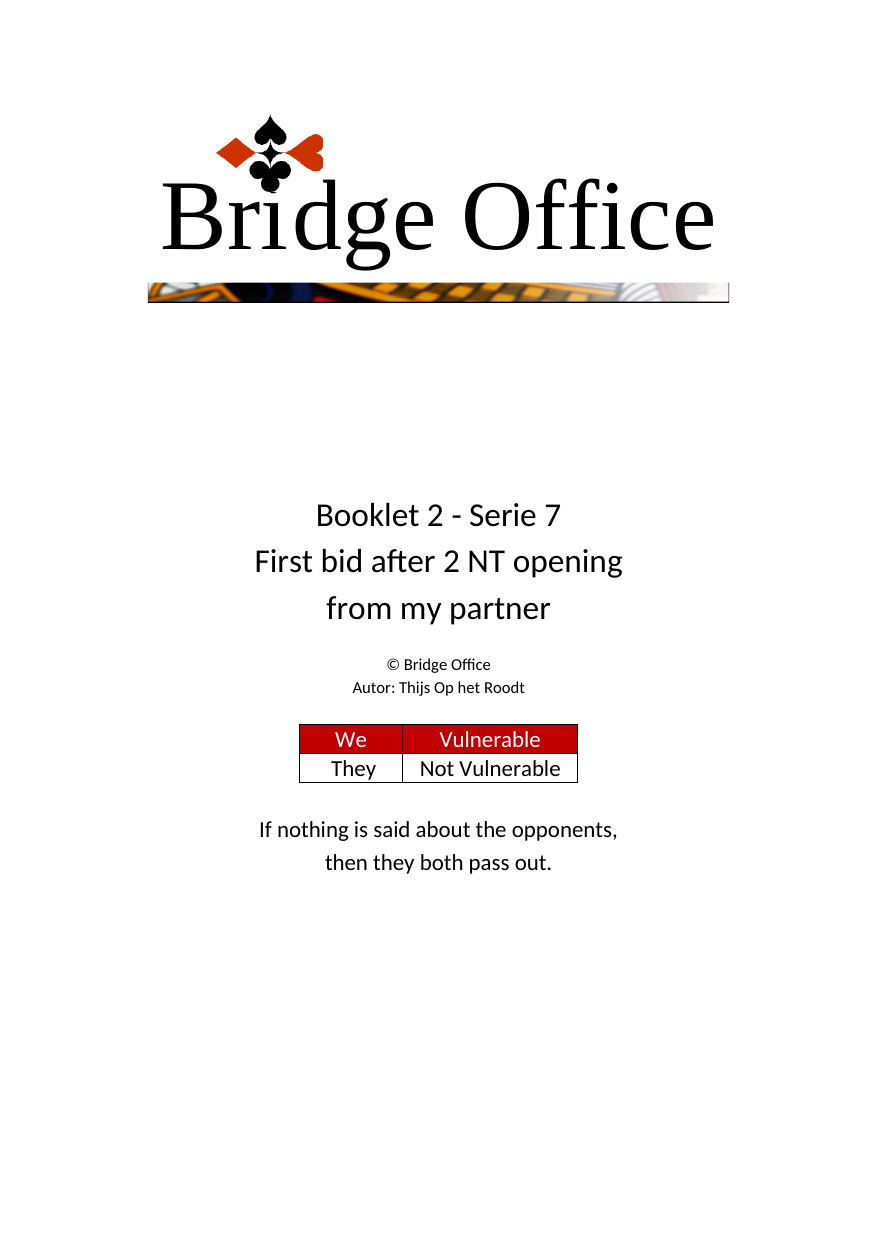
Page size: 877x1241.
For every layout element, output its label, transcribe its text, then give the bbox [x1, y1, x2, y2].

picture [147, 283, 730, 303]
table_cell They [300, 754, 402, 782]
table_header Vulnerable [403, 725, 577, 753]
text Booklet 2 - Serie 7 [148, 447, 729, 534]
table_cell Not Vulnerable [403, 754, 577, 782]
text If nothing is said about the opponents, [148, 816, 729, 843]
text from my partner © Bridge Office [148, 587, 729, 674]
text First bid after 2 NT opening [148, 540, 729, 581]
text then they both pass out. [148, 848, 729, 876]
table_header We [300, 725, 402, 753]
text Autor: Thijs Op het Roodt [148, 677, 729, 698]
